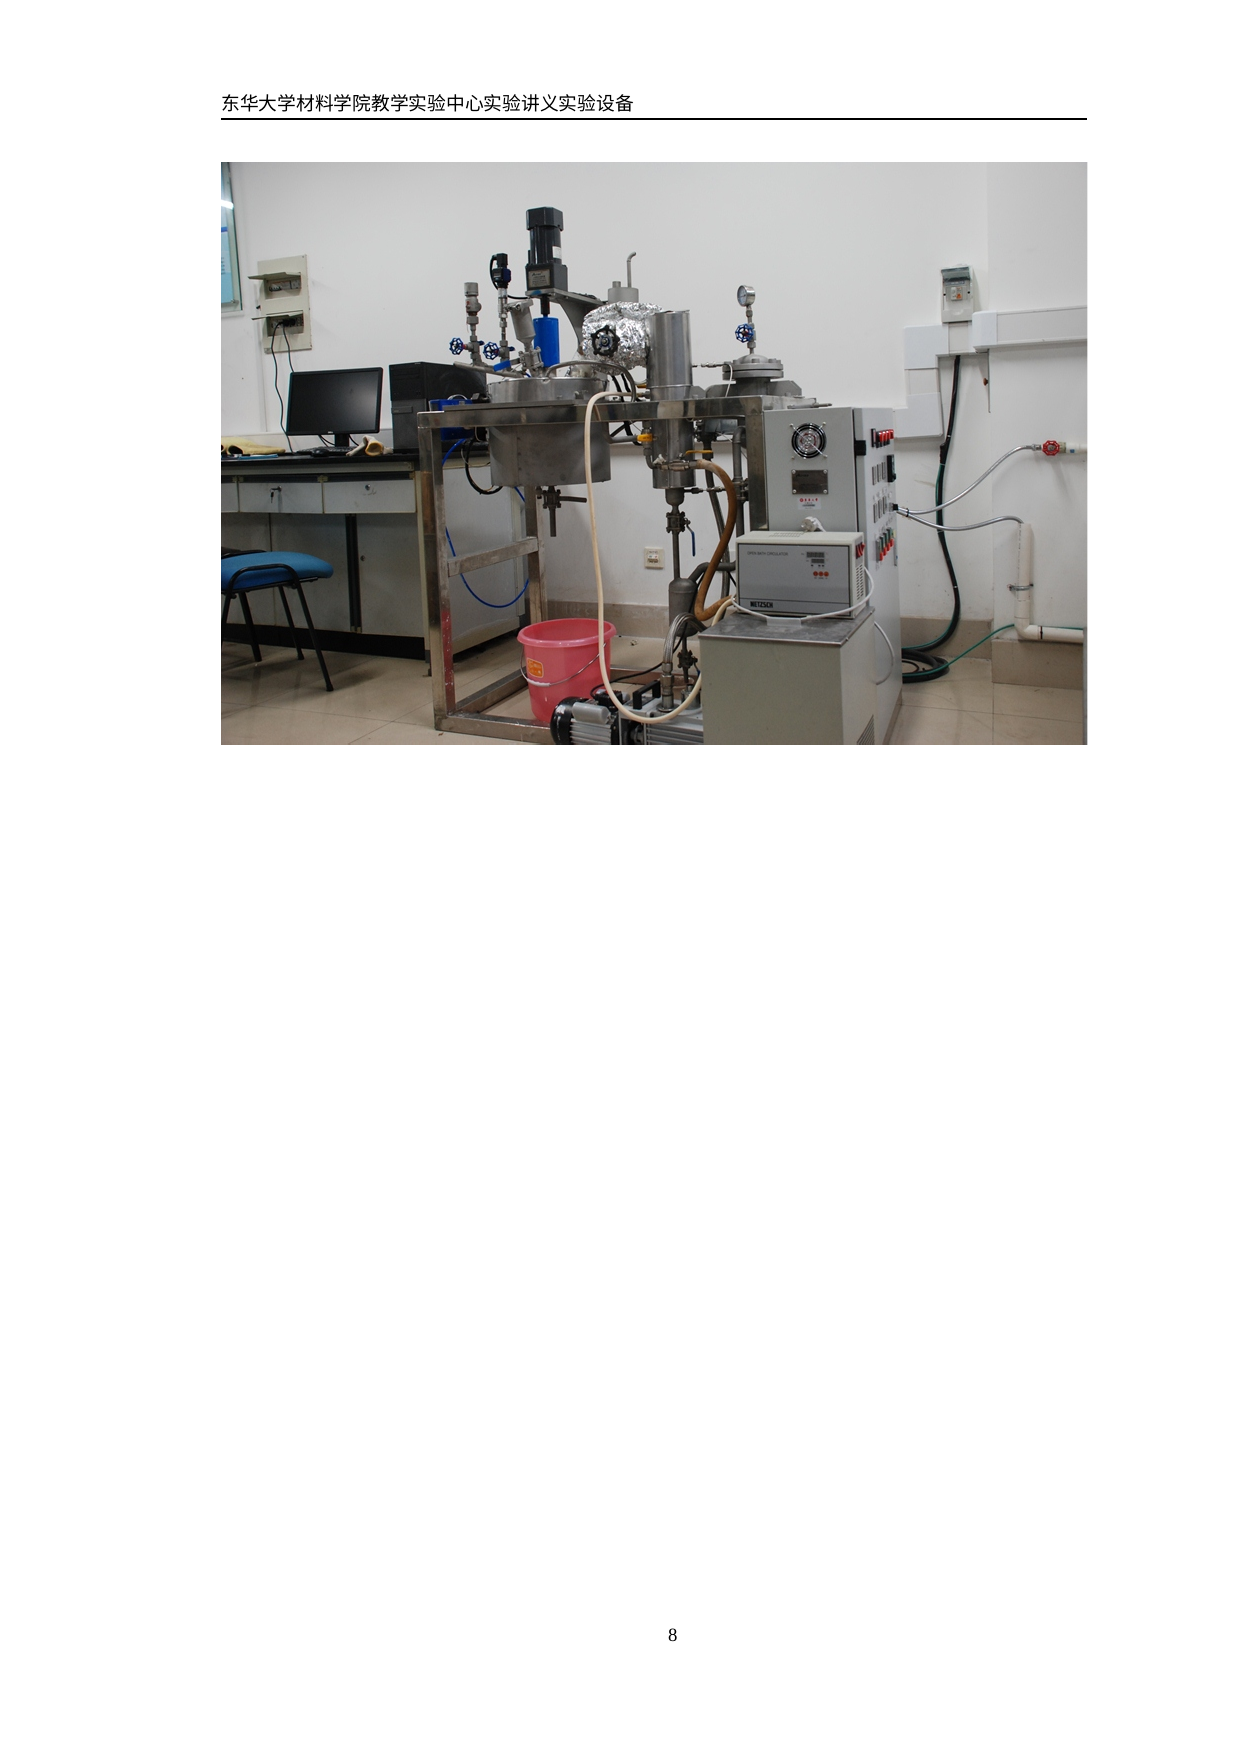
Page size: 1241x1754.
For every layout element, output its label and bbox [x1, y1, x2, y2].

picture [221, 162, 1088, 745]
